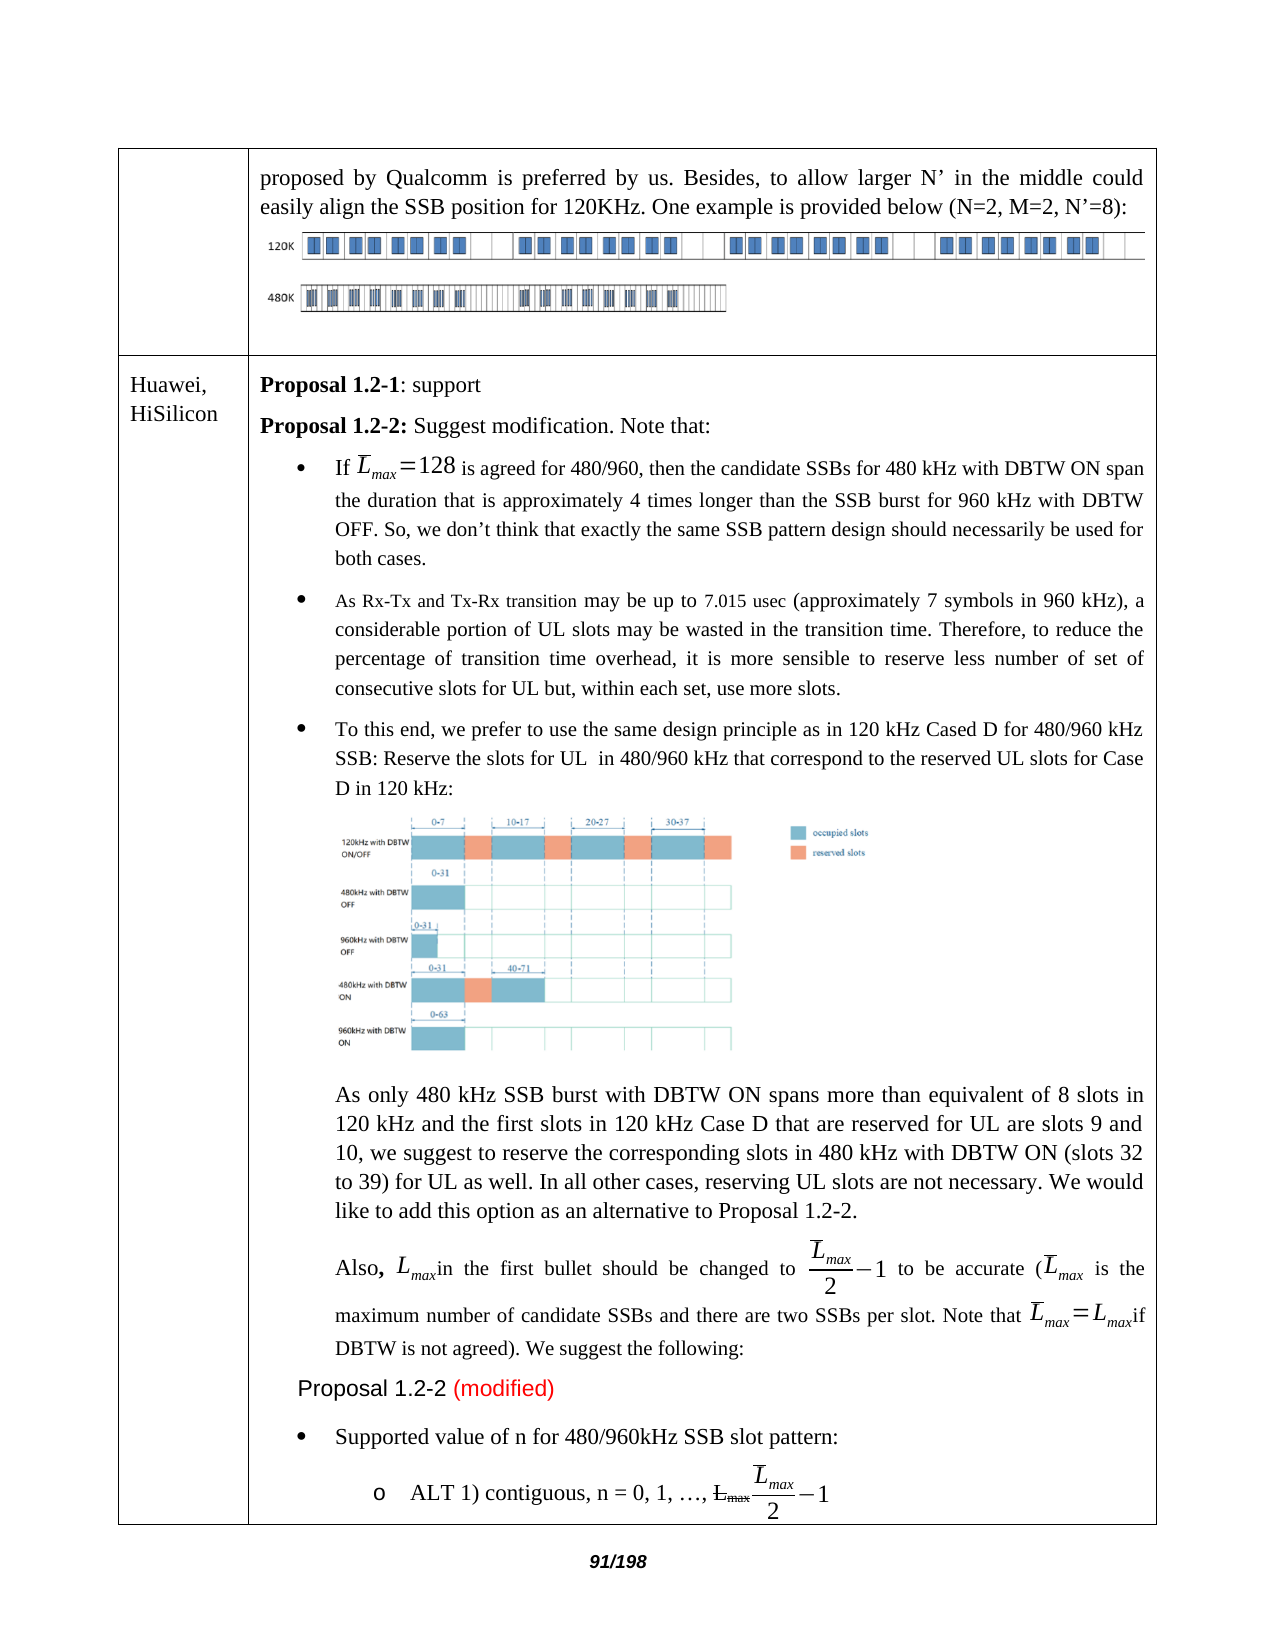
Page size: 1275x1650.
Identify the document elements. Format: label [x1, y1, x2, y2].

picture [335, 812, 872, 1066]
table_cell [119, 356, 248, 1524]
picture [259, 232, 1145, 313]
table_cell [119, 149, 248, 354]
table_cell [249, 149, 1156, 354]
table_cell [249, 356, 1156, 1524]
